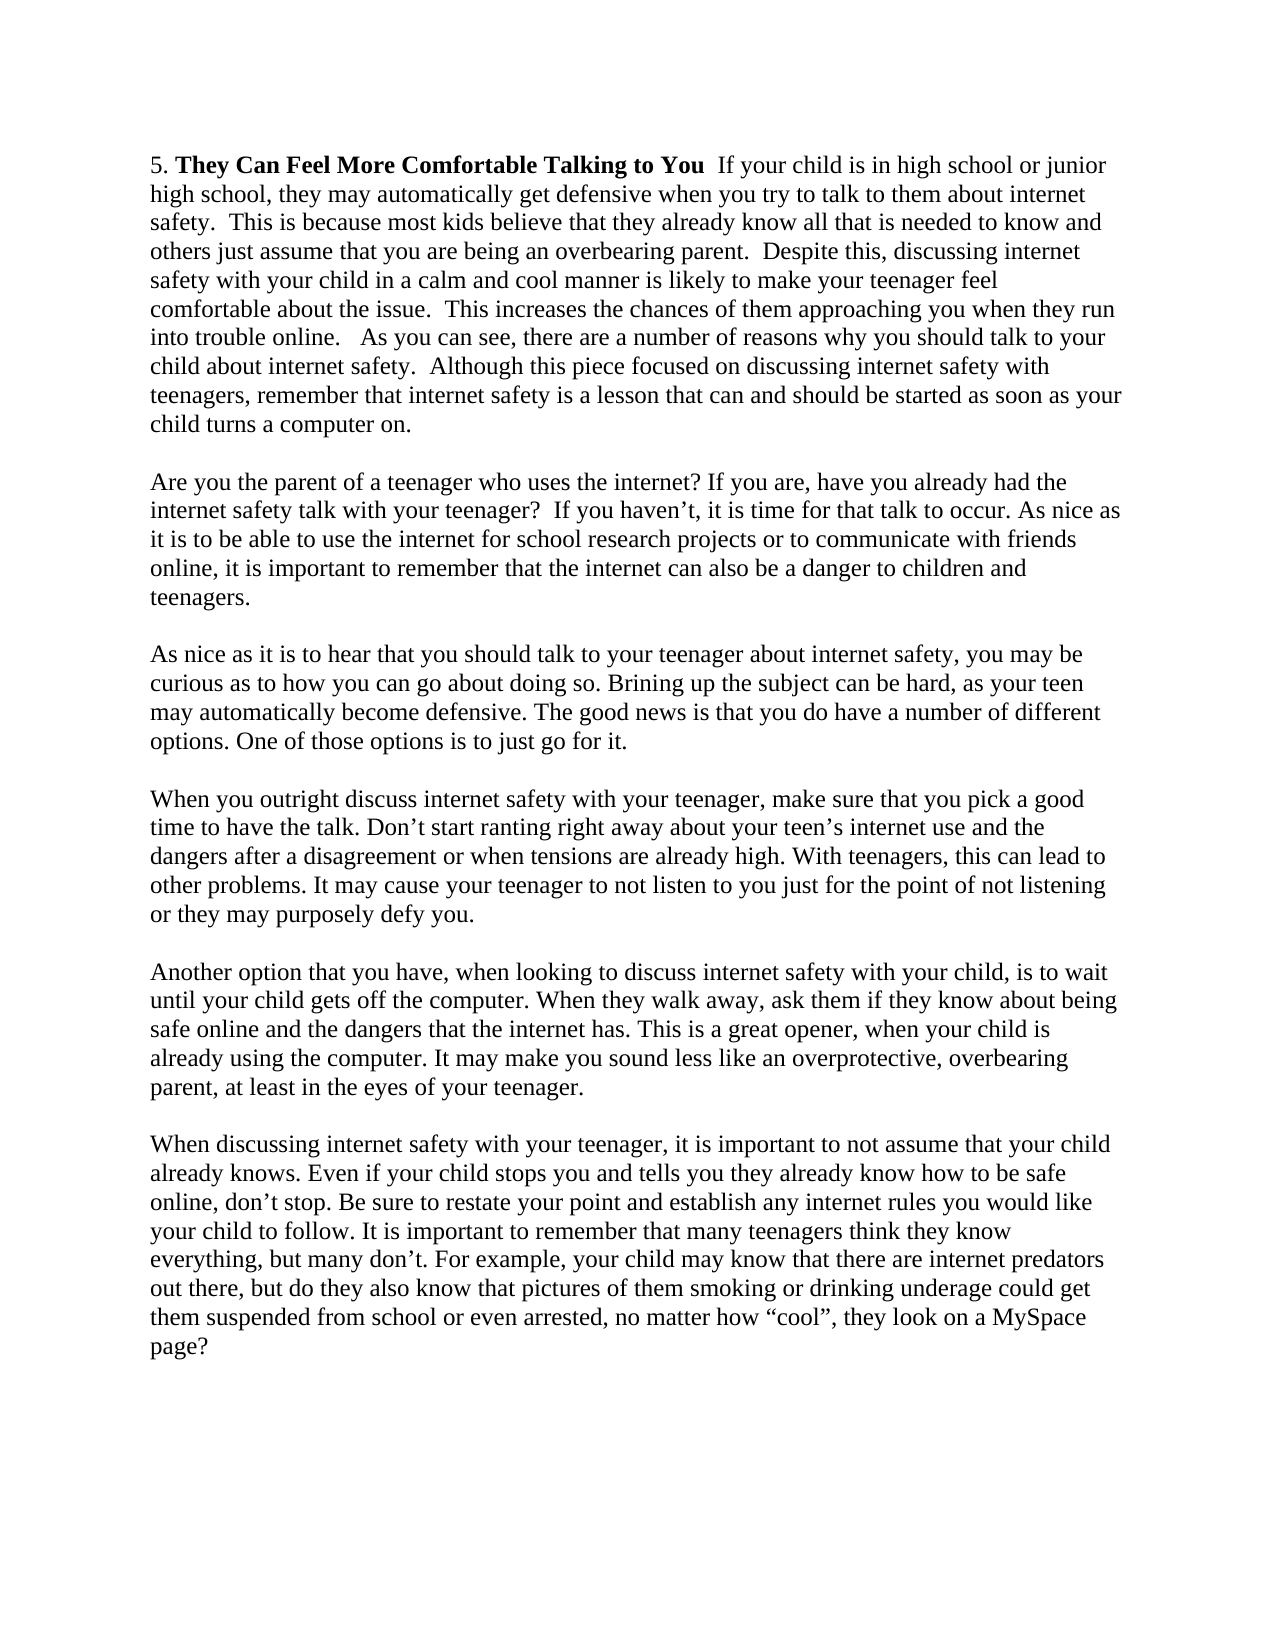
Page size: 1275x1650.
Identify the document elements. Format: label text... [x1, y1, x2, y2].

text Are you the parent of a teenager who uses the internet? If you are, have you already had the internet safety talk with your teenager? If you haven’t, it is time for that talk to occur. As nice as it is to be able to use the internet for school research projects or to communicate with friends online, it is important to remember that the internet can also be a danger to children and teenagers. [150, 467, 1125, 610]
text When you outright discuss internet safety with your teenager, make sure that you pick a good time to have the talk. Don’t start ranting right away about your teen’s internet use and the dangers after a disagreement or when tensions are already high. With teenagers, this can lead to other problems. It may cause your teenager to not listen to you just for the point of not listening or they may purposely defy you. [150, 784, 1125, 927]
text 5. They Can Feel More Comfortable Talking to You If your child is in high school or junior high school, they may automatically get defensive when you try to talk to them about internet safety. This is because most kids believe that they already know all that is needed to know and others just assume that you are being an overbearing parent. Despite this, discussing internet safety with your child in a calm and cool manner is likely to make your teenager feel comfortable about the issue. This increases the chances of them approaching you when they run into trouble online. As you can see, there are a number of reasons why you should talk to your child about internet safety. Although this piece focused on discussing internet safety with teenagers, remember that internet safety is a lesson that can and should be started as soon as your child turns a computer on. [150, 150, 1125, 437]
text Another option that you have, when looking to discuss internet safety with your child, is to wait until your child gets off the computer. When they walk away, ask them if they know about being safe online and the dangers that the internet has. This is a great opener, when your child is already using the computer. It may make you sound less like an overprotective, overbearing parent, at least in the eyes of your teenager. [150, 957, 1125, 1100]
text When discussing internet safety with your teenager, it is important to not assume that your child already knows. Even if your child stops you and tells you they already know how to be safe online, don’t stop. Be sure to restate your point and establish any internet rules you would like your child to follow. It is important to remember that many teenagers think they know everything, but many don’t. For example, your child may know that there are internet predators out there, but do they also know that pictures of them smoking or drinking underage could get them suspended from school or even arrested, no matter how “cool”, they look on a MySpace page? [150, 1129, 1125, 1359]
text As nice as it is to hear that you should talk to your teenager about internet safety, you may be curious as to how you can go about doing so. Brining up the subject can be hard, as your teen may automatically become defensive. The good news is that you do have a number of different options. One of those options is to just go for it. [150, 639, 1125, 754]
